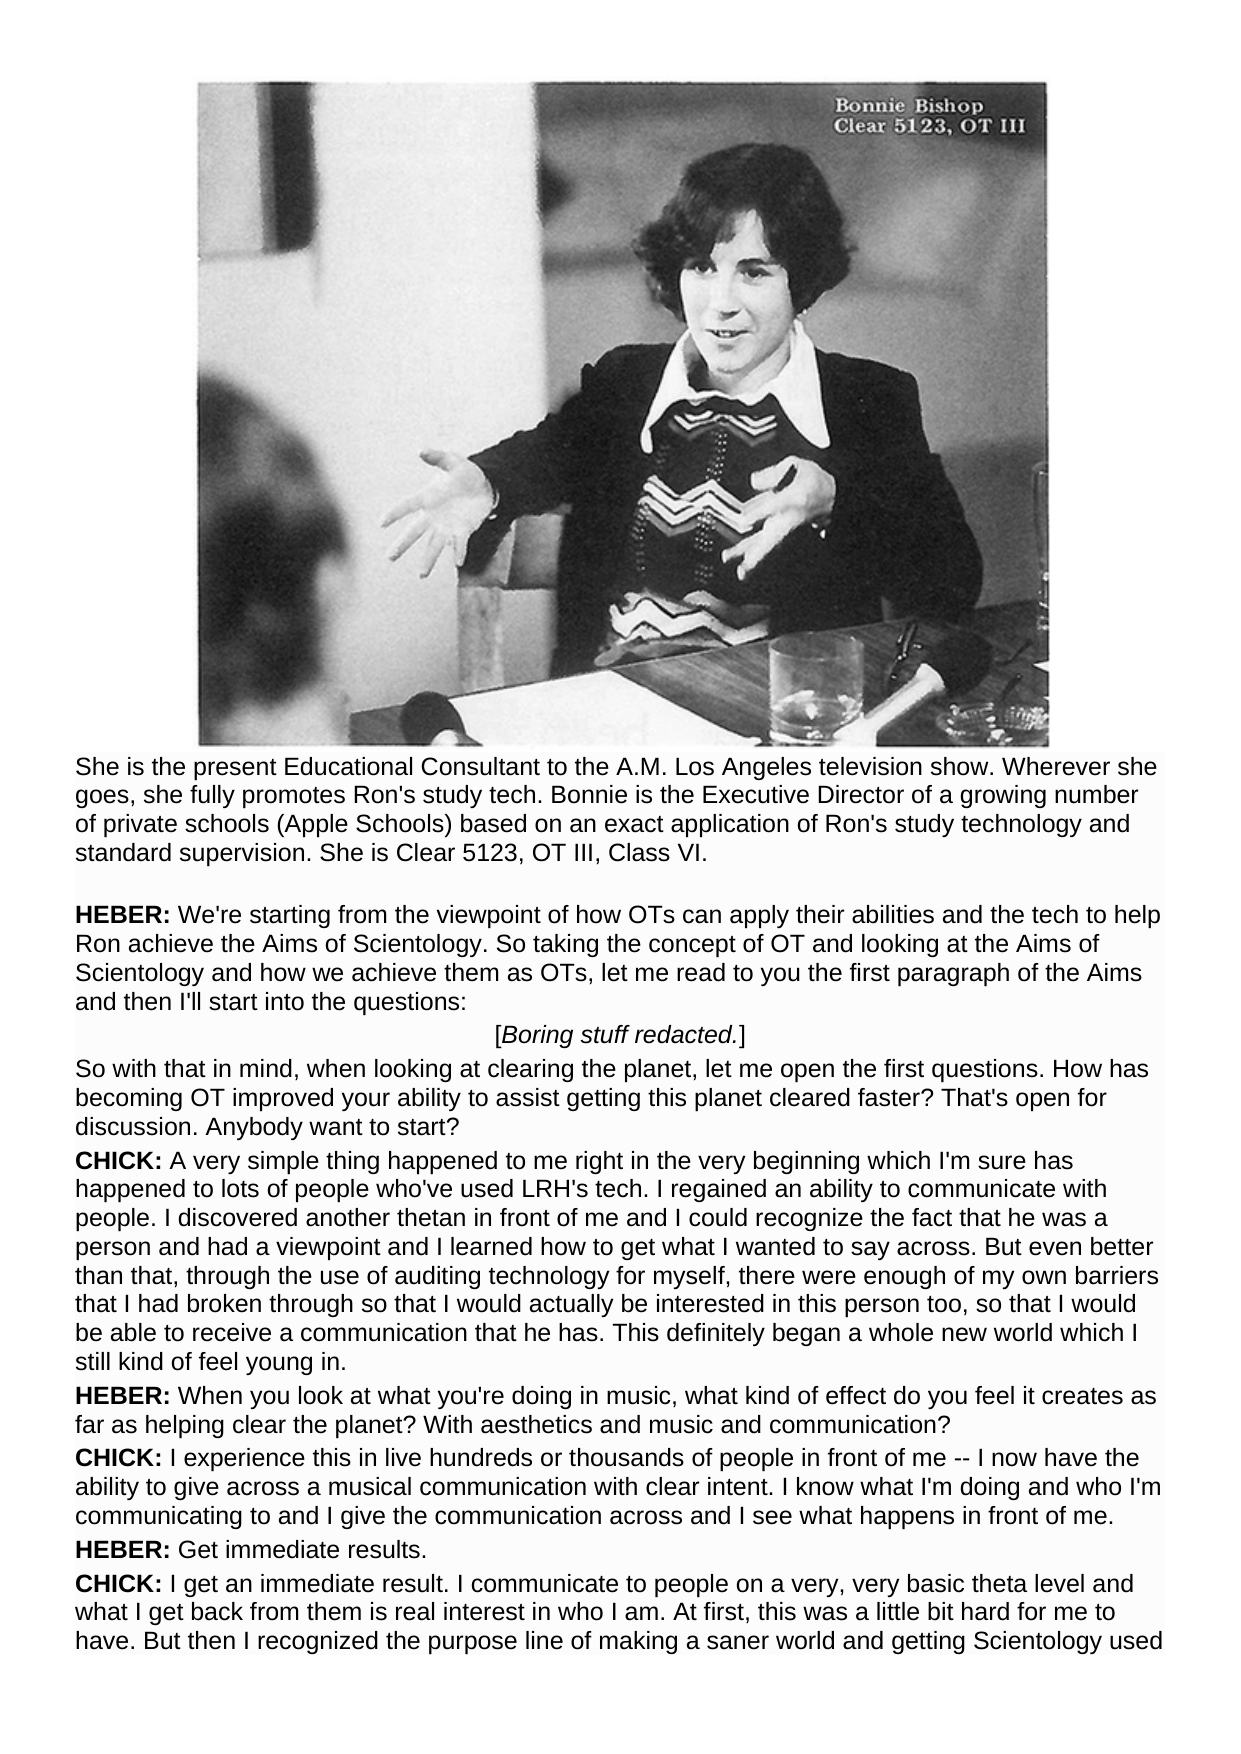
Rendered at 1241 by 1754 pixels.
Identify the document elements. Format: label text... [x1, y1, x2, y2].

text HEBER: We're starting from the viewpoint of how OTs can apply their abilities and the tech to help Ron achieve the Aims of Scientology. So taking the concept of OT and looking at the Aims of Scientology and how we achieve them as OTs, let me read to you the first paragraph of the Aims and then I'll start into the questions: [75, 872, 1165, 1015]
text HEBER: Get immediate results. [75, 1535, 1165, 1563]
text HEBER: When you look at what you're doing in music, what kind of effect do you feel it creates as far as helping clear the planet? With aesthetics and music and communication? [75, 1381, 1165, 1438]
text CHICK: I experience this in live hundreds or thousands of people in front of me -- I now have the ability to give across a musical communication with clear intent. I know what I'm doing and who I'm communicating to and I give the communication across and I see what happens in front of me. [75, 1443, 1165, 1530]
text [75, 1569, 1165, 1655]
text [Boring stuff redacted.] [75, 1021, 1165, 1049]
text So with that in mind, when looking at clearing the planet, let me open the first questions. How has becoming OT improved your ability to assist getting this planet cleared faster? That's open for discussion. Anybody want to start? [75, 1054, 1165, 1141]
picture [192, 76, 1050, 750]
text CHICK: A very simple thing happened to me right in the very beginning which I'm sure has happened to lots of people who've used LRH's tech. I regained an ability to communicate with people. I discovered another thetan in front of me and I could recognize the fact that he was a person and had a viewpoint and I learned how to get what I wanted to say across. But even better than that, through the use of auditing technology for myself, there were enough of my own barriers that I had broken through so that I would actually be interested in this person too, so that I would be able to receive a communication that he has. This definitely began a whole new world which I still kind of feel young in. [75, 1146, 1165, 1376]
text She is the present Educational Consultant to the A.M. Los Angeles television show. Wherever she goes, she fully promotes Ron's study tech. Bonnie is the Executive Director of a growing number of private schools (Apple Schools) based on an exact application of Ron's study technology and standard supervision. She is Clear 5123, OT III, Class VI. [75, 752, 1165, 867]
